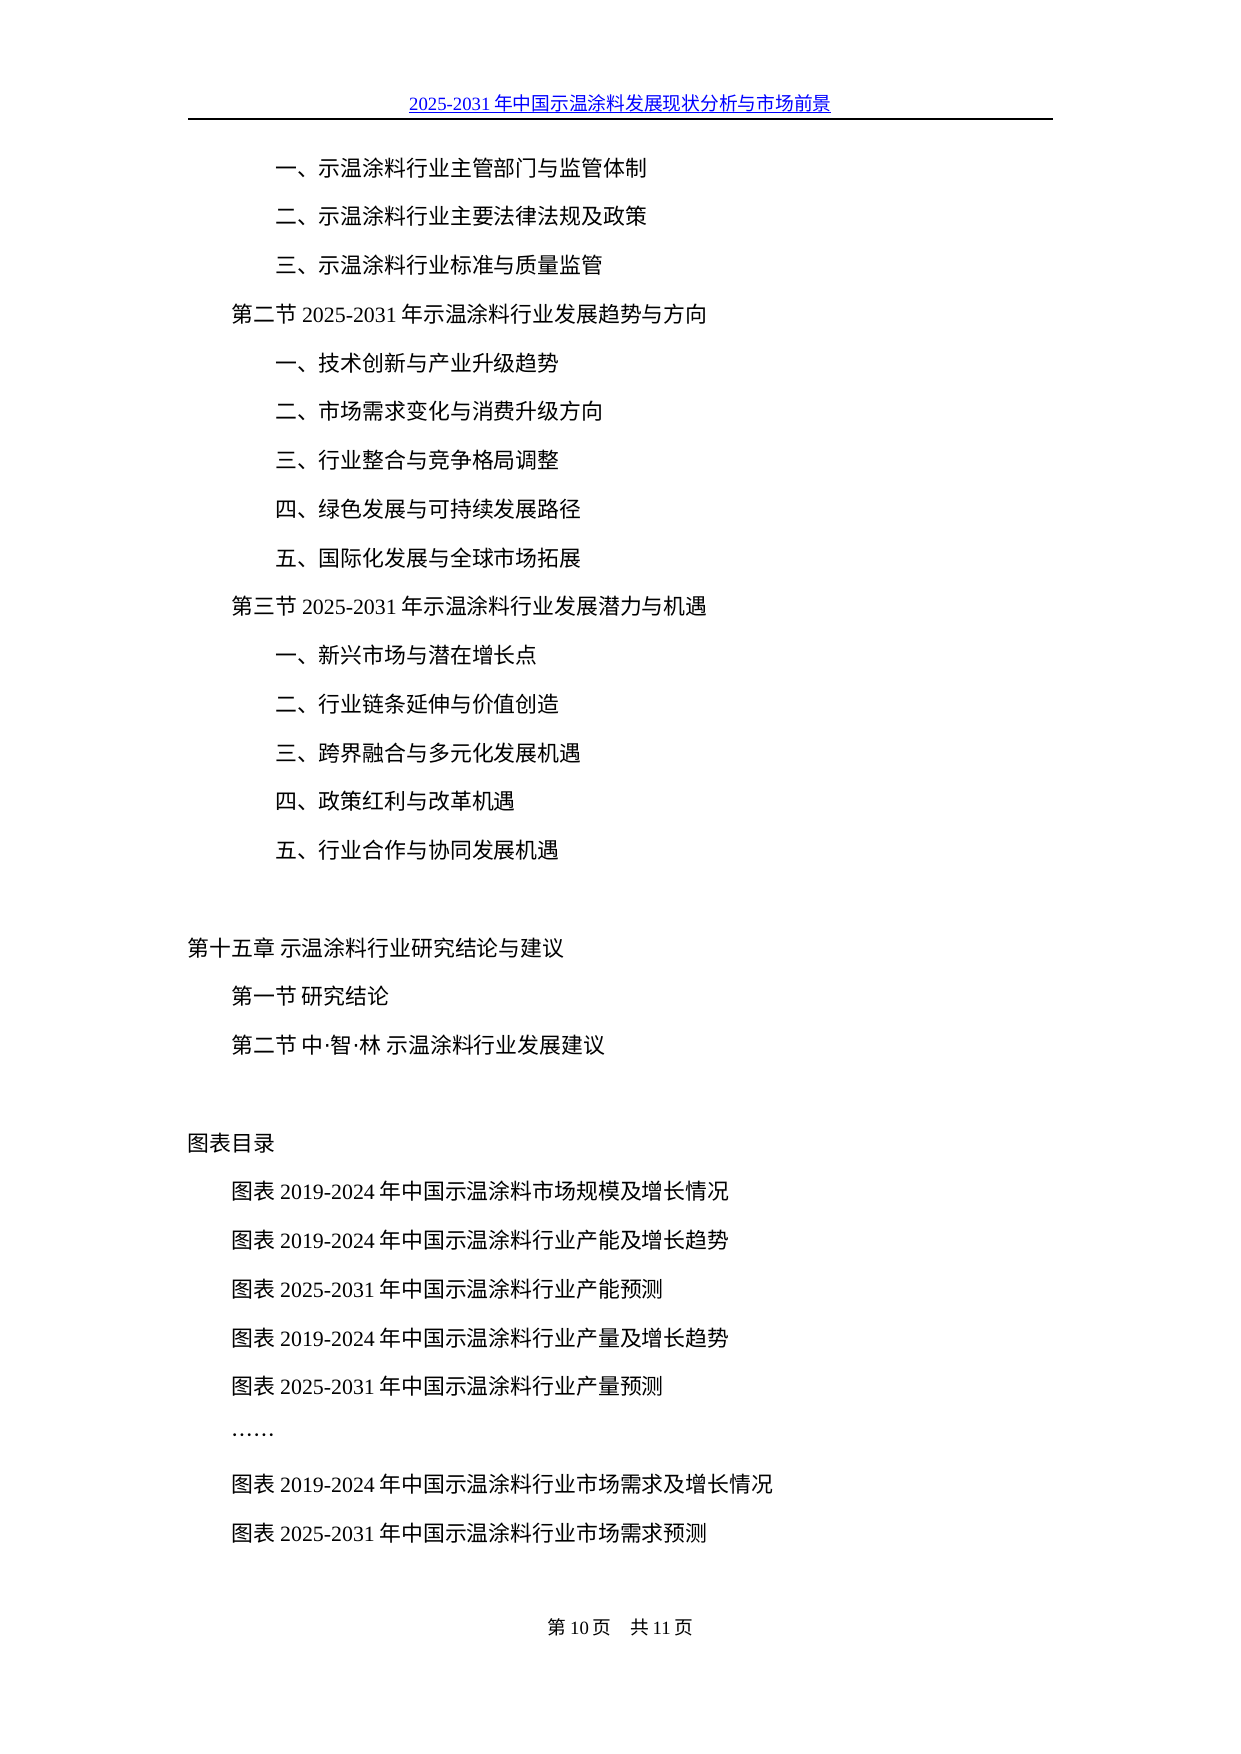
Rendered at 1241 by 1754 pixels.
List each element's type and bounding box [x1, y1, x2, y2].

text [187, 150, 1053, 1548]
